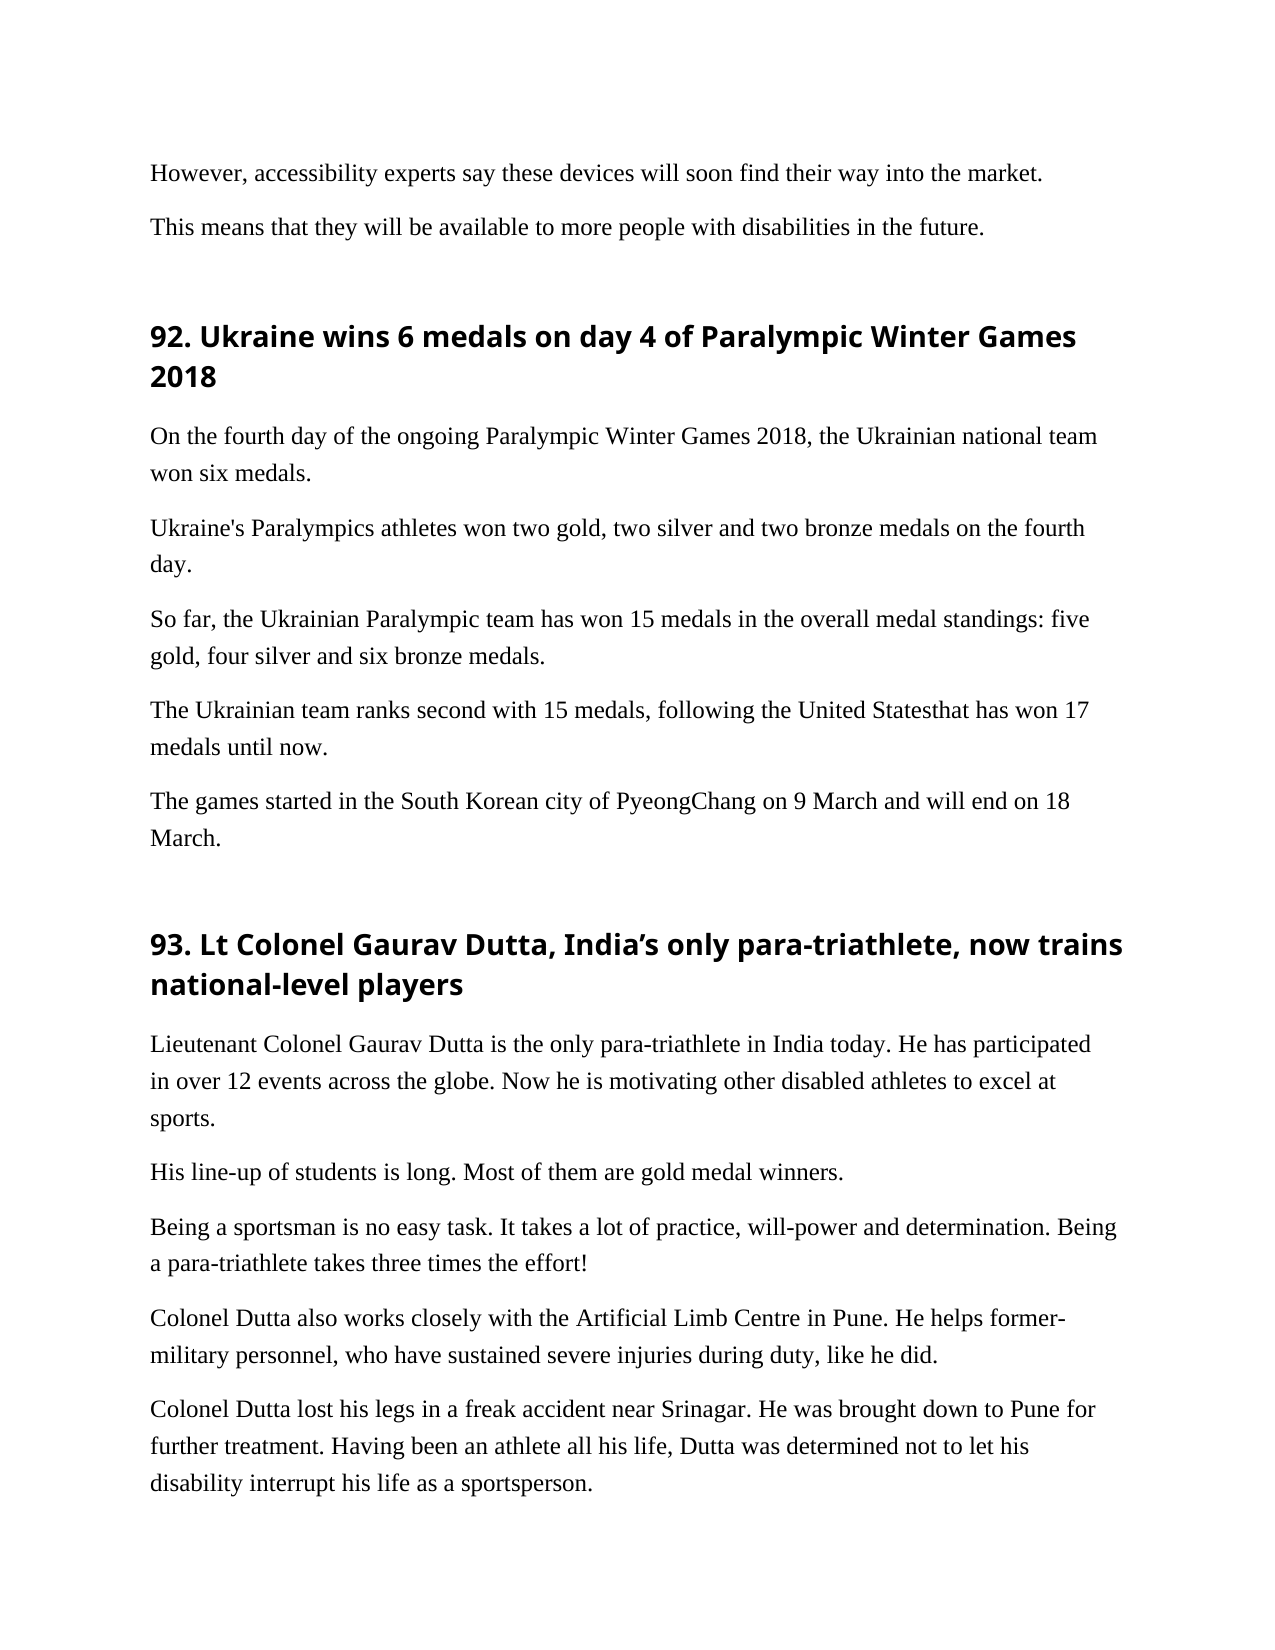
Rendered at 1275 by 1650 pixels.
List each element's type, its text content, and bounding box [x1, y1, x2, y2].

text On the fourth day of the ongoing Paralympic Winter Games 2018, the Ukrainian national team won six medals. [150, 413, 1125, 487]
text The Ukrainian team ranks second with 15 medals, following the United Statesthat has won 17 medals until now. [150, 687, 1125, 761]
text The games started in the South Korean city of PyeongChang on 9 March and will end on 18 March. [150, 778, 1125, 852]
text His line-up of students is long. Most of them are gold medal winners. [150, 1149, 1125, 1186]
subtitle 92. Ukraine wins 6 medals on day 4 of Paralympic Winter Games 2018 [150, 316, 1125, 396]
text Lieutenant Colonel Gaurav Dutta is the only para-triathlete in India today. He has participated in over 12 events across the globe. Now he is motivating other disabled athletes to excel at sports. [150, 1021, 1125, 1132]
text Colonel Dutta also works closely with the Artificial Limb Centre in Pune. He helps former-military personnel, who have sustained severe injuries during duty, like he did. [150, 1295, 1125, 1368]
text So far, the Ukrainian Paralympic team has won 15 medals in the overall medal standings: five gold, four silver and six bronze medals. [150, 596, 1125, 669]
subtitle 93. Lt Colonel Gaurav Dutta, India’s only para-triathlete, now trains national-level players [150, 924, 1125, 1003]
text However, accessibility experts say these devices will soon find their way into the market. [150, 150, 1125, 187]
text This means that they will be available to more people with disabilities in the future. [150, 204, 1125, 241]
text Ukraine's Paralympics athletes won two gold, two silver and two bronze medals on the fourth day. [150, 505, 1125, 578]
text Being a sportsman is no easy task. It takes a lot of practice, will-power and determination. Being a para-triathlete takes three times the effort! [150, 1204, 1125, 1277]
text Colonel Dutta lost his legs in a freak accident near Srinagar. He was brought down to Pune for further treatment. Having been an athlete all his life, Dutta was determined not to let his disability interrupt his life as a sportsperson. [150, 1386, 1125, 1497]
